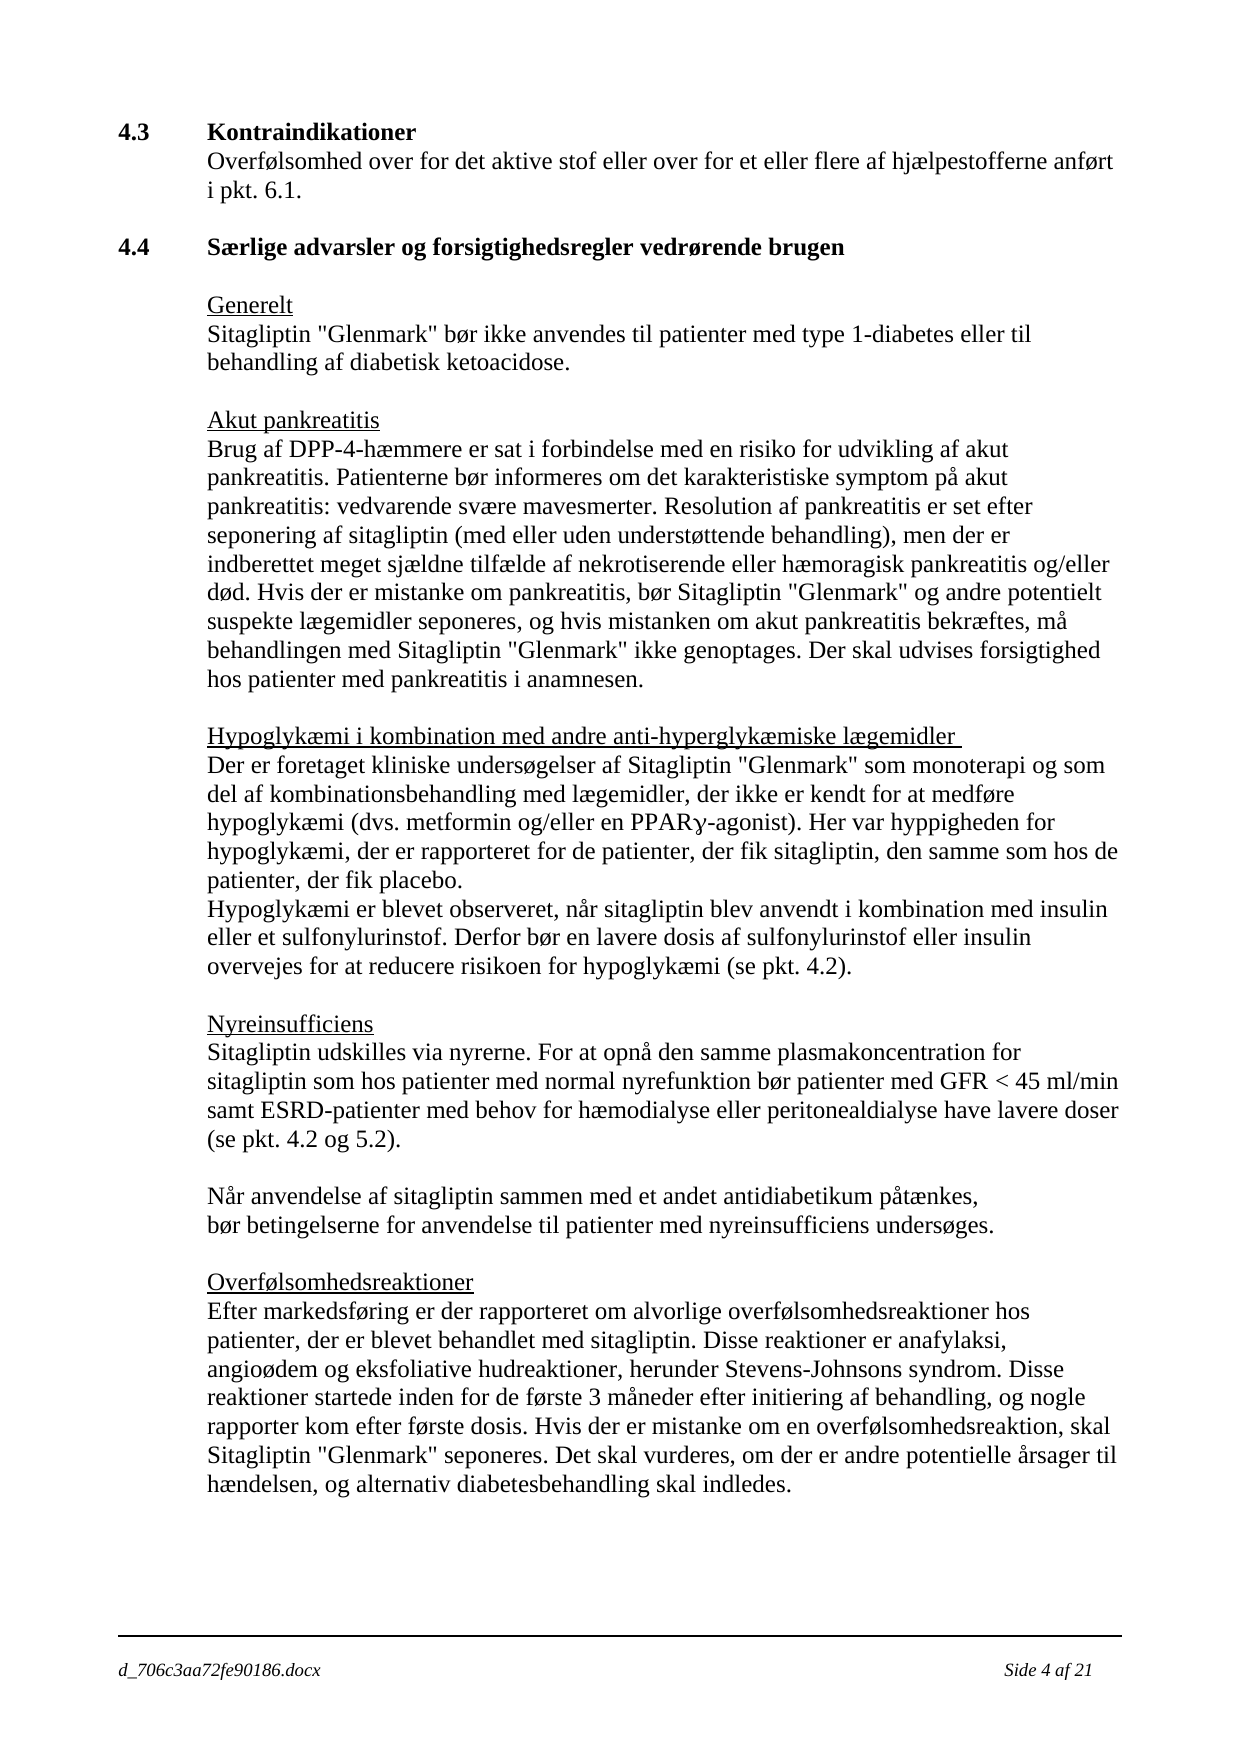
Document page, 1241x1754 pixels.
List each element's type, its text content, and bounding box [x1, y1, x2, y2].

text Brug af DPP-4-hæmmere er sat i forbindelse med en risiko for udvikling af akut pankreatitis. Patienterne bør informeres om det karakteristiske symptom på akut pankreatitis: vedvarende svære mavesmerter. Resolution af pankreatitis er set efter seponering af sitagliptin (med eller uden understøttende behandling), men der er indberettet meget sjældne tilfælde af nekrotiserende eller hæmoragisk pankreatitis og/eller død. Hvis der er mistanke om pankreatitis, bør Sitagliptin "Glenmark" og andre potentielt suspekte lægemidler seponeres, og hvis mistanken om akut pankreatitis bekræftes, må behandlingen med Sitagliptin "Glenmark" ikke genoptages. Der skal udvises forsigtighed hos patienter med pankreatitis i anamnesen. [207, 434, 1122, 692]
text 4.3 Kontraindikationer [118, 117, 1122, 146]
text Hypoglykæmi er blevet observeret, når sitagliptin blev anvendt i kombination med insulin eller et sulfonylurinstof. Derfor bør en lavere dosis af sulfonylurinstof eller insulin overvejes for at reducere risikoen for hypoglykæmi (se pkt. 4.2). [207, 894, 1122, 980]
text Overfølsomhedsreaktioner [207, 1267, 1122, 1296]
text Når anvendelse af sitagliptin sammen med et andet antidiabetikum påtænkes, [207, 1181, 1122, 1210]
text Sitagliptin "Glenmark" bør ikke anvendes til patienter med type 1-diabetes eller til behandling af diabetisk ketoacidose. [207, 319, 1122, 376]
text Nyreinsufficiens [207, 1009, 1122, 1037]
text Der er foretaget kliniske undersøgelser af Sitagliptin "Glenmark" som monoterapi og som del af kombinationsbehandling med lægemidler, der ikke er kendt for at medføre hypoglykæmi (dvs. metformin og/eller en PPAR-agonist). Her var hyppigheden for hypoglykæmi, der er rapporteret for de patienter, der fik sitagliptin, den samme som hos de patienter, der fik placebo. [207, 750, 1122, 894]
text Efter markedsføring er der rapporteret om alvorlige overfølsomhedsreaktioner hos patienter, der er blevet behandlet med sitagliptin. Disse reaktioner er anafylaksi, angioødem og eksfoliative hudreaktioner, herunder Stevens-Johnsons syndrom. Disse reaktioner startede inden for de første 3 måneder efter initiering af behandling, og nogle rapporter kom efter første dosis. Hvis der er mistanke om en overfølsomhedsreaktion, skal Sitagliptin "Glenmark" seponeres. Det skal vurderes, om der er andre potentielle årsager til hændelsen, og alternativ diabetesbehandling skal indledes. [207, 1296, 1122, 1497]
text Sitagliptin udskilles via nyrerne. For at opnå den samme plasmakoncentration for sitagliptin som hos patienter med normal nyrefunktion bør patienter med GFR < 45 ml/min samt ESRD-patienter med behov for hæmodialyse eller peritonealdialyse have lavere doser (se pkt. 4.2 og 5.2). [207, 1037, 1122, 1152]
text bør betingelserne for anvendelse til patienter med nyreinsufficiens undersøges. [207, 1210, 1122, 1239]
text Generelt [207, 290, 1122, 319]
text 4.4 Særlige advarsler og forsigtighedsregler vedrørende brugen [118, 232, 1122, 261]
text Akut pankreatitis [207, 405, 1122, 434]
text Hypoglykæmi i kombination med andre anti-hyperglykæmiske lægemidler [207, 721, 1122, 750]
text Overfølsomhed over for det aktive stof eller over for et eller flere af hjælpestofferne anført i pkt. 6.1. [207, 146, 1122, 204]
